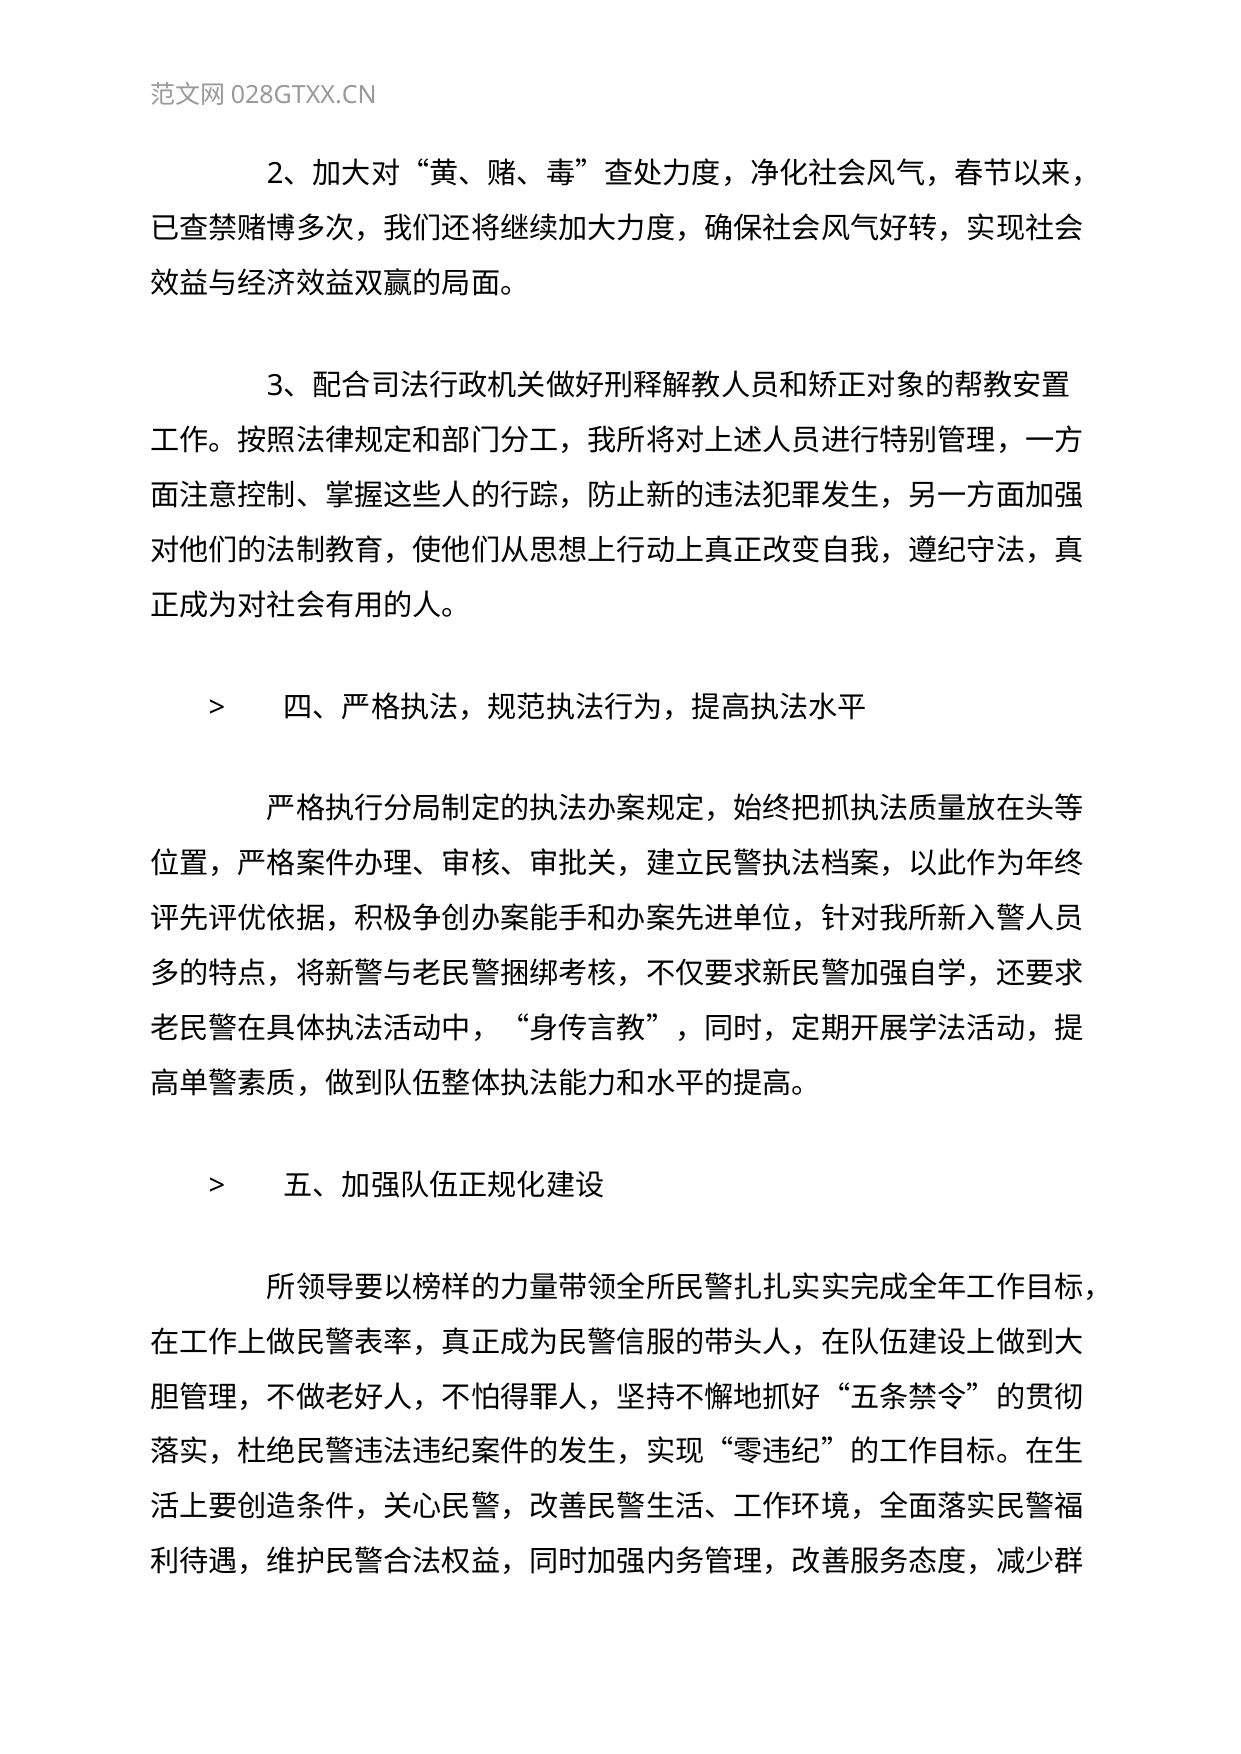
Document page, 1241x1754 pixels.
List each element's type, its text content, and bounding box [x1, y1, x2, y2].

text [150, 1263, 1090, 1580]
text 3、配合司法行政机关做好刑释解教人员和矫正对象的帮教安置工作。按照法律规定和部门分工，我所将对上述人员进行特别管理，一方面注意控制、掌握这些人的行踪，防止新的违法犯罪发生，另一方面加强对他们的法制教育，使他们从思想上行动上真正改变自我，遵纪守法，真正成为对社会有用的人。 [150, 362, 1090, 624]
text 严格执行分局制定的执法办案规定，始终把抓执法质量放在头等位置，严格案件办理、审核、审批关，建立民警执法档案，以此作为年终评先评优依据，积极争创办案能手和办案先进单位，针对我所新入警人员多的特点，将新警与老民警捆绑考核，不仅要求新民警加强自学，还要求老民警在具体执法活动中，“身传言教”，同时，定期开展学法活动，提高单警素质，做到队伍整体执法能力和水平的提高。 [150, 785, 1090, 1102]
text > 五、加强队伍正规化建设 [150, 1161, 1090, 1204]
text 2、加大对“黄、赌、毒”查处力度，净化社会风气，春节以来，已查禁赌博多次，我们还将继续加大力度，确保社会风气好转，实现社会效益与经济效益双赢的局面。 [150, 150, 1090, 302]
text > 四、严格执法，规范执法行为，提高执法水平 [150, 683, 1090, 726]
